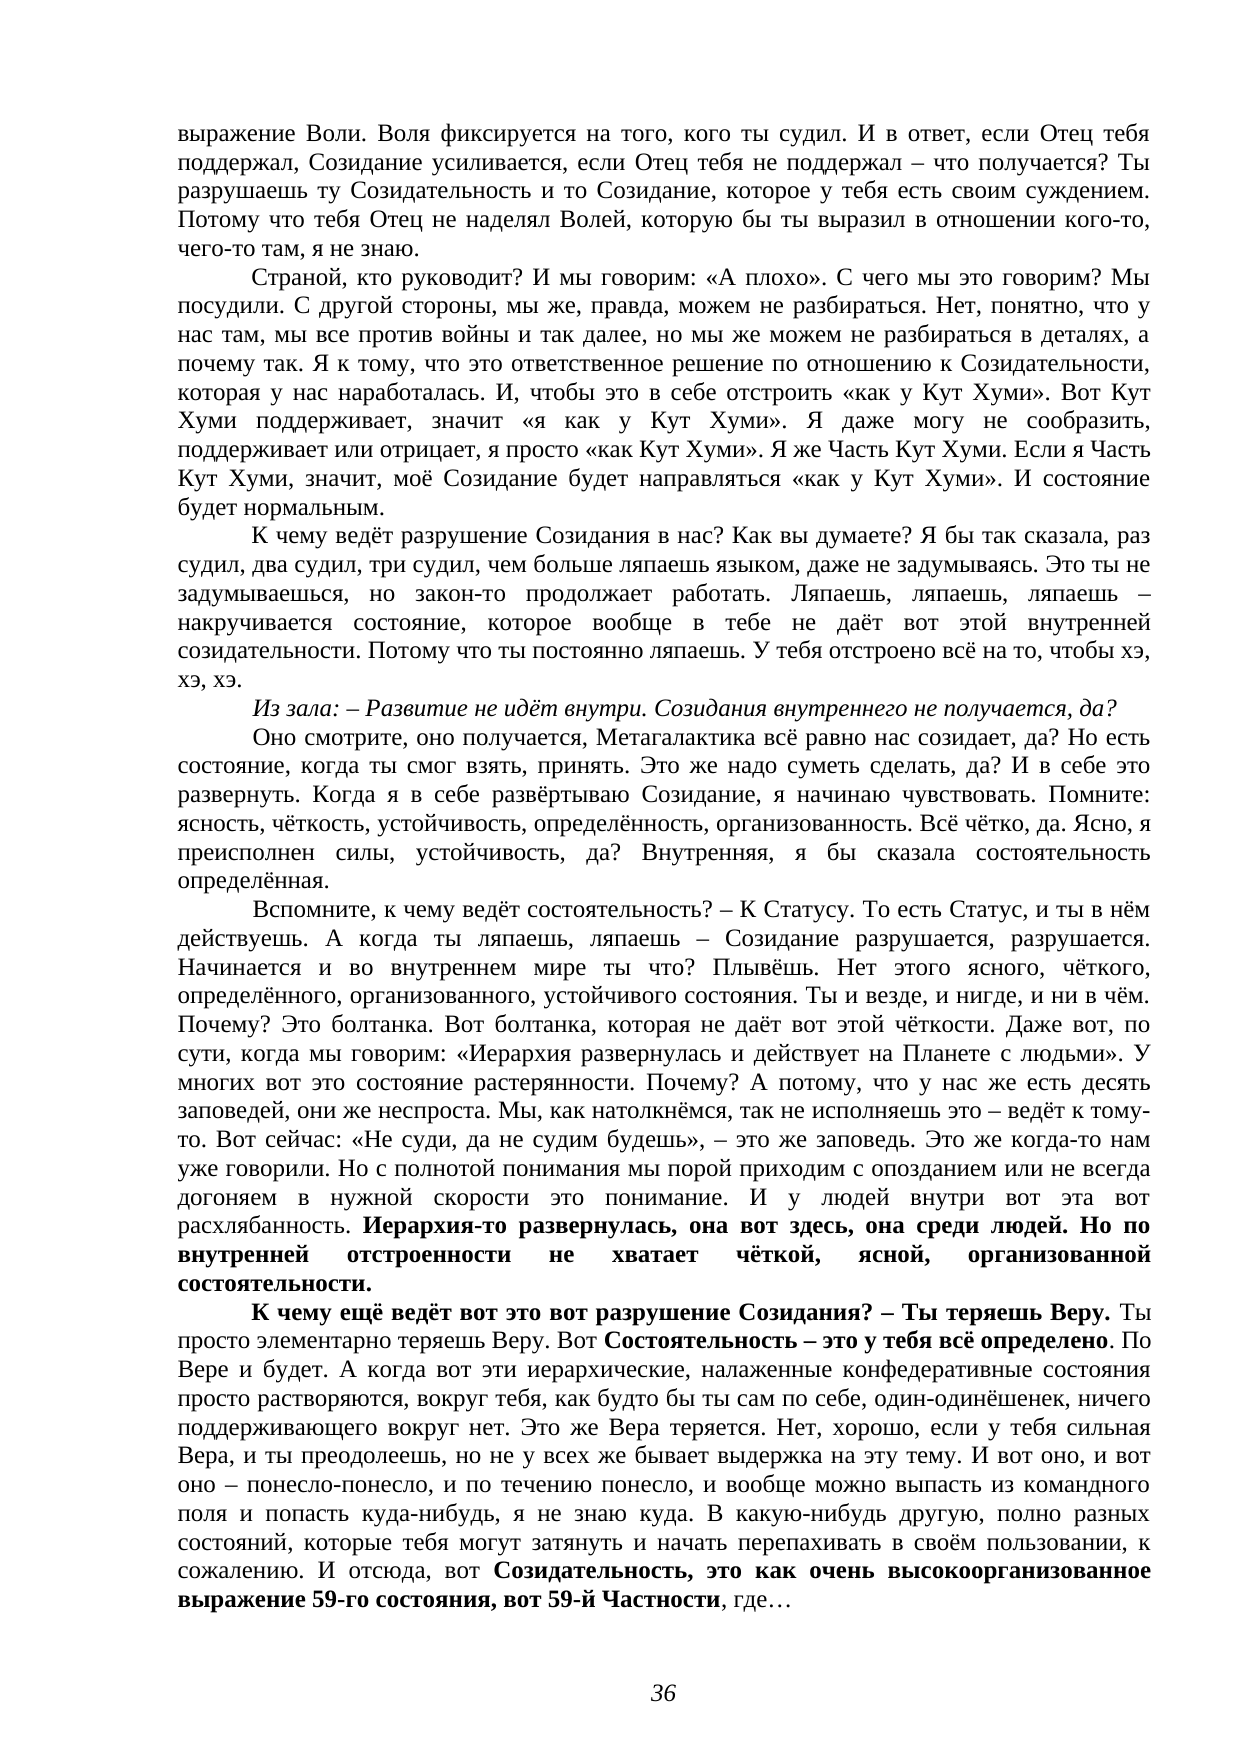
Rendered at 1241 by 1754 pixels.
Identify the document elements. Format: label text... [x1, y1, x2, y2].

text Страной, кто руководит? И мы говорим: «А плохо». С чего мы это говорим? Мы посудили. С другой стороны, мы же, правда, можем не разбираться. Нет, понятно, что у нас там, мы все против войны и так далее, но мы же можем не разбираться в деталях, а почему так. Я к тому, что это ответственное решение по отношению к Созидательности, которая у нас наработалась. И, чтобы это в себе отстроить «как у Кут Хуми». Вот Кут Хуми поддерживает, значит «я как у Кут Хуми». Я даже могу не сообразить, поддерживает или отрицает, я просто «как Кут Хуми». Я же Часть Кут Хуми. Если я Часть Кут Хуми, значит, моё Созидание будет направляться «как у Кут Хуми». И состояние будет нормальным. [177, 262, 1152, 521]
text К чему ещё ведёт вот это вот разрушение Созидания? – Ты теряешь Веру. Ты просто элементарно теряешь Веру. Вот Состоятельность – это у тебя всё определено. По Вере и будет. А когда вот эти иерархические, налаженные конфедеративные состояния просто растворяются, вокруг тебя, как будто бы ты сам по себе, один-одинёшенек, ничего поддерживающего вокруг нет. Это же Вера теряется. Нет, хорошо, если у тебя сильная Вера, и ты преодолеешь, но не у всех же бывает выдержка на эту тему. И вот оно, и вот оно – понесло-понесло, и по течению понесло, и вообще можно выпасть из командного поля и попасть куда-нибудь, я не знаю куда. В какую-нибудь другую, полно разных состояний, которые тебя могут затянуть и начать перепахивать в своём пользовании, к сожалению. И отсюда, вот Созидательность, это как очень высокоорганизованное выражение 59-го состояния, вот 59-й Частности, где… [177, 1297, 1152, 1613]
text К чему ведёт разрушение Созидания в нас? Как вы думаете? Я бы так сказала, раз судил, два судил, три судил, чем больше ляпаешь языком, даже не задумываясь. Это ты не задумываешься, но закон-то продолжает работать. Ляпаешь, ляпаешь, ляпаешь – накручивается состояние, которое вообще в тебе не даёт вот этой внутренней созидательности. Потому что ты постоянно ляпаешь. У тебя отстроено всё на то, чтобы хэ, хэ, хэ. [177, 521, 1152, 693]
text Вспомните, к чему ведёт состоятельность? – К Статусу. То есть Статус, и ты в нём действуешь. А когда ты ляпаешь, ляпаешь – Созидание разрушается, разрушается. Начинается и во внутреннем мире ты что? Плывёшь. Нет этого ясного, чёткого, определённого, организованного, устойчивого состояния. Ты и везде, и нигде, и ни в чём. Почему? Это болтанка. Вот болтанка, которая не даёт вот этой чёткости. Даже вот, по сути, когда мы говорим: «Иерархия развернулась и действует на Планете с людьми». У многих вот это состояние растерянности. Почему? А потому, что у нас же есть десять заповедей, они же неспроста. Мы, как натолкнёмся, так не исполняешь это – ведёт к тому-то. Вот сейчас: «Не суди, да не судим будешь», – это же заповедь. Это же когда-то нам уже говорили. Но с полнотой понимания мы порой приходим с опозданием или не всегда догоняем в нужной скорости это понимание. И у людей внутри вот эта вот расхлябанность. Иерархия-то развернулась, она вот здесь, она среди людей. Но по внутренней отстроенности не хватает чёткой, ясной, организованной состоятельности. [177, 894, 1152, 1297]
text Оно смотрите, оно получается, Метагалактика всё равно нас созидает, да? Но есть состояние, когда ты смог взять, принять. Это же надо суметь сделать, да? И в себе это развернуть. Когда я в себе развёртываю Созидание, я начинаю чувствовать. Помните: ясность, чёткость, устойчивость, определённость, организованность. Всё чётко, да. Ясно, я преисполнен силы, устойчивость, да? Внутренняя, я бы сказала состоятельность определённая. [177, 722, 1152, 894]
text Из зала: – Развитие не идёт внутри. Созидания внутреннего не получается, да? [177, 693, 1152, 722]
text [177, 118, 1152, 262]
